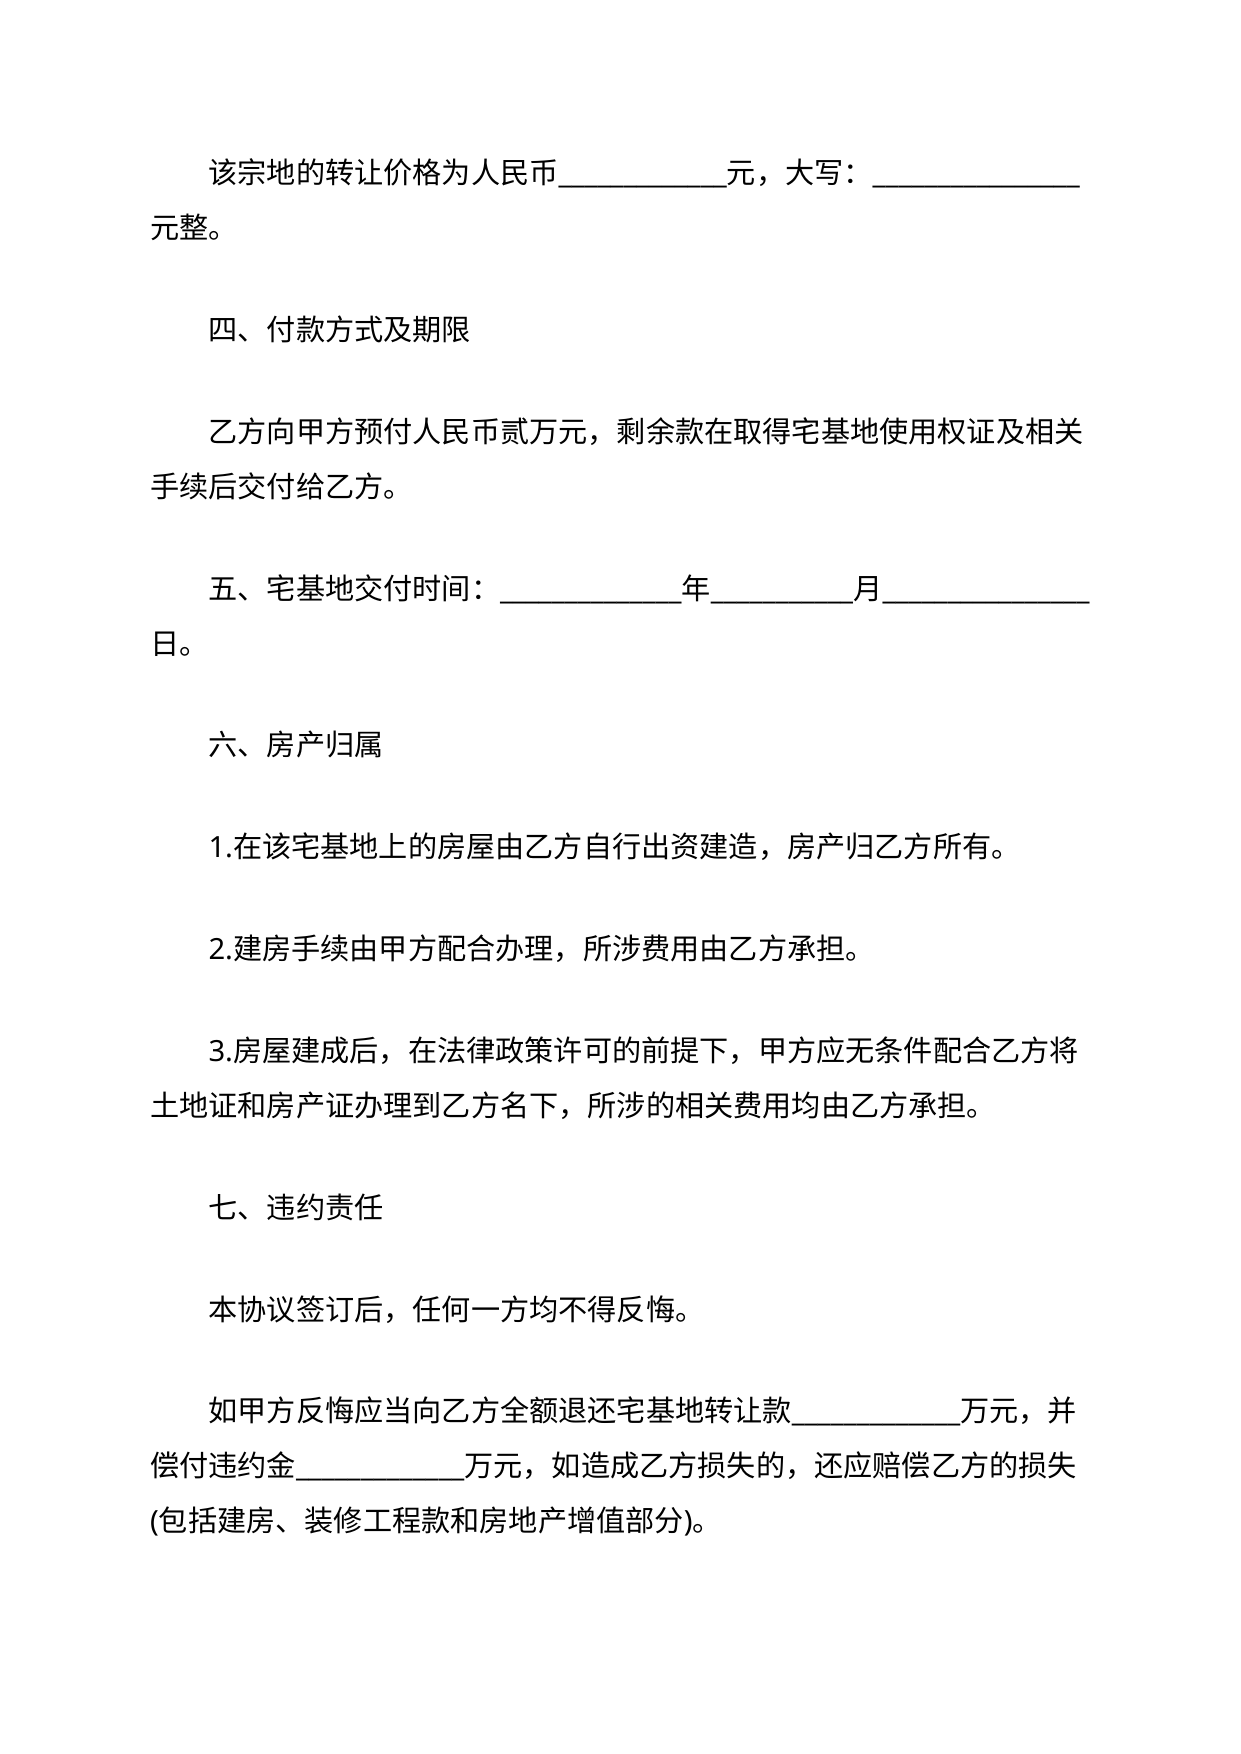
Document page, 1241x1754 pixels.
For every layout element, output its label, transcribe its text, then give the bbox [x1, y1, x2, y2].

text 3.房屋建成后，在法律政策许可的前提下，甲方应无条件配合乙方将土地证和房产证办理到乙方名下，所涉的相关费用均由乙方承担。 [150, 1028, 1090, 1125]
text 七、违约责任 [150, 1184, 1090, 1227]
text 如甲方反悔应当向乙方全额退还宅基地转让款_____________万元，并偿付违约金_____________万元，如造成乙方损失的，还应赔偿乙方的损失(包括建房、装修工程款和房地产增值部分)。 [150, 1388, 1090, 1540]
text 1.在该宅基地上的房屋由乙方自行出资建造，房产归乙方所有。 [150, 824, 1090, 866]
text 本协议签订后，任何一方均不得反悔。 [150, 1286, 1090, 1328]
text 五、宅基地交付时间：______________年___________月________________日。 [150, 565, 1090, 662]
text 乙方向甲方预付人民币贰万元，剩余款在取得宅基地使用权证及相关手续后交付给乙方。 [150, 408, 1090, 506]
text 该宗地的转让价格为人民币_____________元，大写：________________元整。 [150, 150, 1090, 247]
text 2.建房手续由甲方配合办理，所涉费用由乙方承担。 [150, 926, 1090, 968]
text 四、付款方式及期限 [150, 307, 1090, 349]
text 六、房产归属 [150, 722, 1090, 764]
